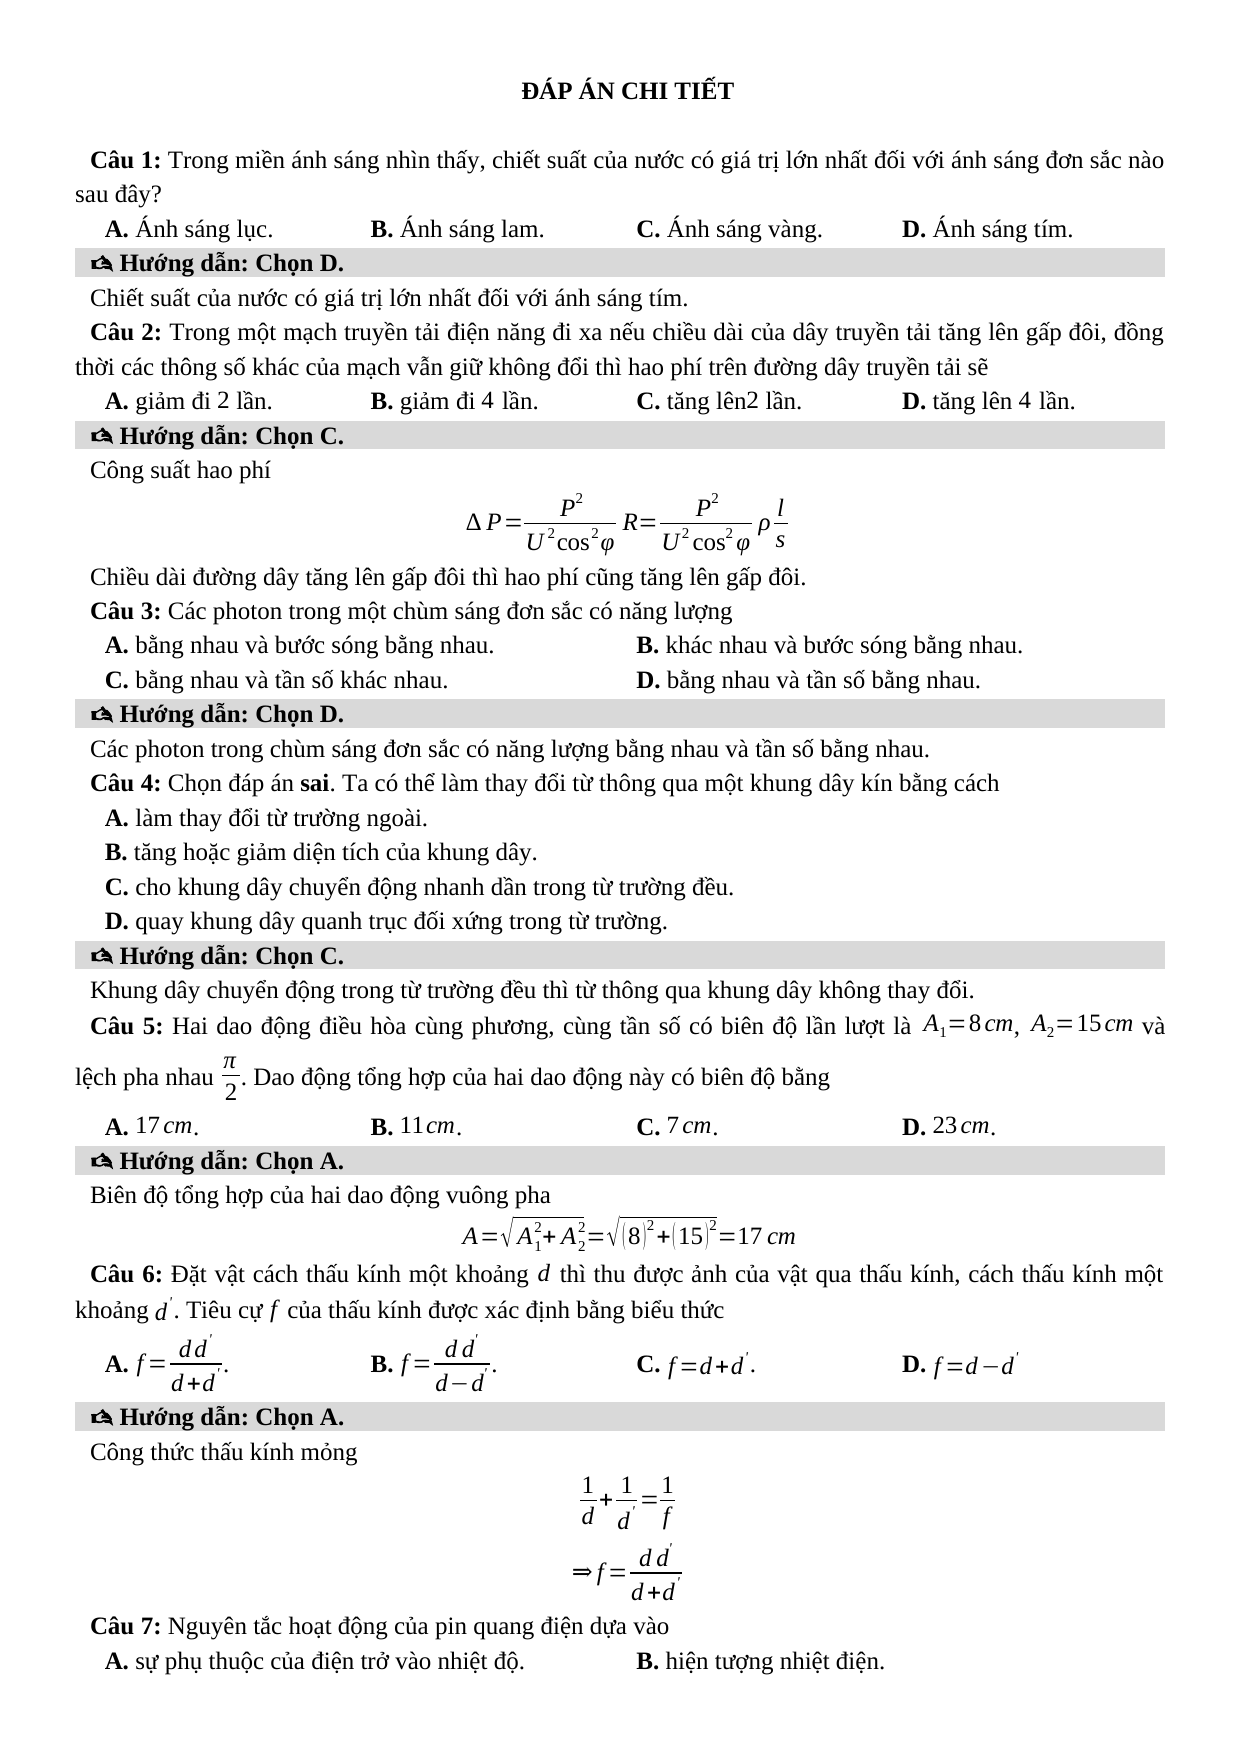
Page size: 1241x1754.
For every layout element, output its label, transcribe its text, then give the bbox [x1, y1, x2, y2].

text Hướng dẫn: Chọn A. [75, 1402, 1165, 1431]
text Hướng dẫn: Chọn C. [75, 941, 1165, 969]
text Câu 5: Hai dao động điều hòa cùng phương, cùng tần số có biên độ lần lượt là , và lệch pha nhau . Dao động tổng hợp của hai dao động này có biên độ bằng [75, 1010, 1165, 1106]
text Câu 3: Các photon trong một chùm sáng đơn sắc có năng lượng [75, 596, 1165, 625]
text ĐÁP ÁN CHI TIẾT [75, 76, 1165, 105]
text Công thức thấu kính mỏng [75, 1437, 1165, 1466]
text Hướng dẫn: Chọn A. [75, 1146, 1165, 1175]
text C. cho khung dây chuyển động nhanh dần trong từ trường đều. [75, 872, 1165, 901]
text Câu 4: Chọn đáp án sai. Ta có thể làm thay đổi từ thông qua một khung dây kín bằng cách [75, 768, 1165, 797]
text A. bằng nhau và bước sóng bằng nhau. B. khác nhau và bước sóng bằng nhau. [75, 631, 1165, 659]
text Câu 1: Trong miền ánh sáng nhìn thấy, chiết suất của nước có giá trị lớn nhất đối với ánh sáng đơn sắc nào sau đây? [75, 145, 1165, 208]
text B. tăng hoặc giảm diện tích của khung dây. [75, 837, 1165, 866]
text Chiết suất của nước có giá trị lớn nhất đối với ánh sáng tím. [75, 283, 1165, 312]
text Biên độ tổng hợp của hai dao động vuông pha [75, 1181, 1165, 1209]
text Hướng dẫn: Chọn D. [75, 699, 1165, 728]
text A. Ánh sáng lục. B. Ánh sáng lam. C. Ánh sáng vàng. D. Ánh sáng tím. [75, 214, 1165, 243]
text D. quay khung dây quanh trục đối xứng trong từ trường. [75, 906, 1165, 935]
text A. làm thay đổi từ trường ngoài. [75, 803, 1165, 832]
text Câu 6: Đặt vật cách thấu kính một khoảng thì thu được ảnh của vật qua thấu kính, cách thấu kính một khoảng . Tiêu cự của thấu kính được xác định bằng biểu thức [75, 1259, 1165, 1325]
text A. giảm đi lần. B. giảm đi lần. C. tăng lên lần. D. tăng lên lần. [75, 386, 1165, 415]
text A. . B. . C. . D. . [75, 1112, 1165, 1140]
text Hướng dẫn: Chọn C. [75, 421, 1165, 449]
text Khung dây chuyển động trong từ trường đều thì từ thông qua khung dây không thay đổi. [75, 975, 1165, 1004]
text Chiều dài đường dây tăng lên gấp đôi thì hao phí cũng tăng lên gấp đôi. [75, 562, 1165, 590]
text C. bằng nhau và tần số khác nhau. D. bằng nhau và tần số bằng nhau. [75, 665, 1165, 694]
text A. sự phụ thuộc của điện trở vào nhiệt độ. B. hiện tượng nhiệt điện. [75, 1646, 1165, 1674]
text A. . B. . C. . D. [75, 1331, 1165, 1397]
text Các photon trong chùm sáng đơn sắc có năng lượng bằng nhau và tần số bằng nhau. [75, 734, 1165, 763]
text Câu 2: Trong một mạch truyền tải điện năng đi xa nếu chiều dài của dây truyền tải tăng lên gấp đôi, đồng thời các thông số khác của mạch vẫn giữ không đổi thì hao phí trên đường dây truyền tải sẽ [75, 317, 1165, 381]
text Công suất hao phí [75, 455, 1165, 484]
text Hướng dẫn: Chọn D. [75, 248, 1165, 277]
text Câu 7: Nguyên tắc hoạt động của pin quang điện dựa vào [75, 1611, 1165, 1640]
